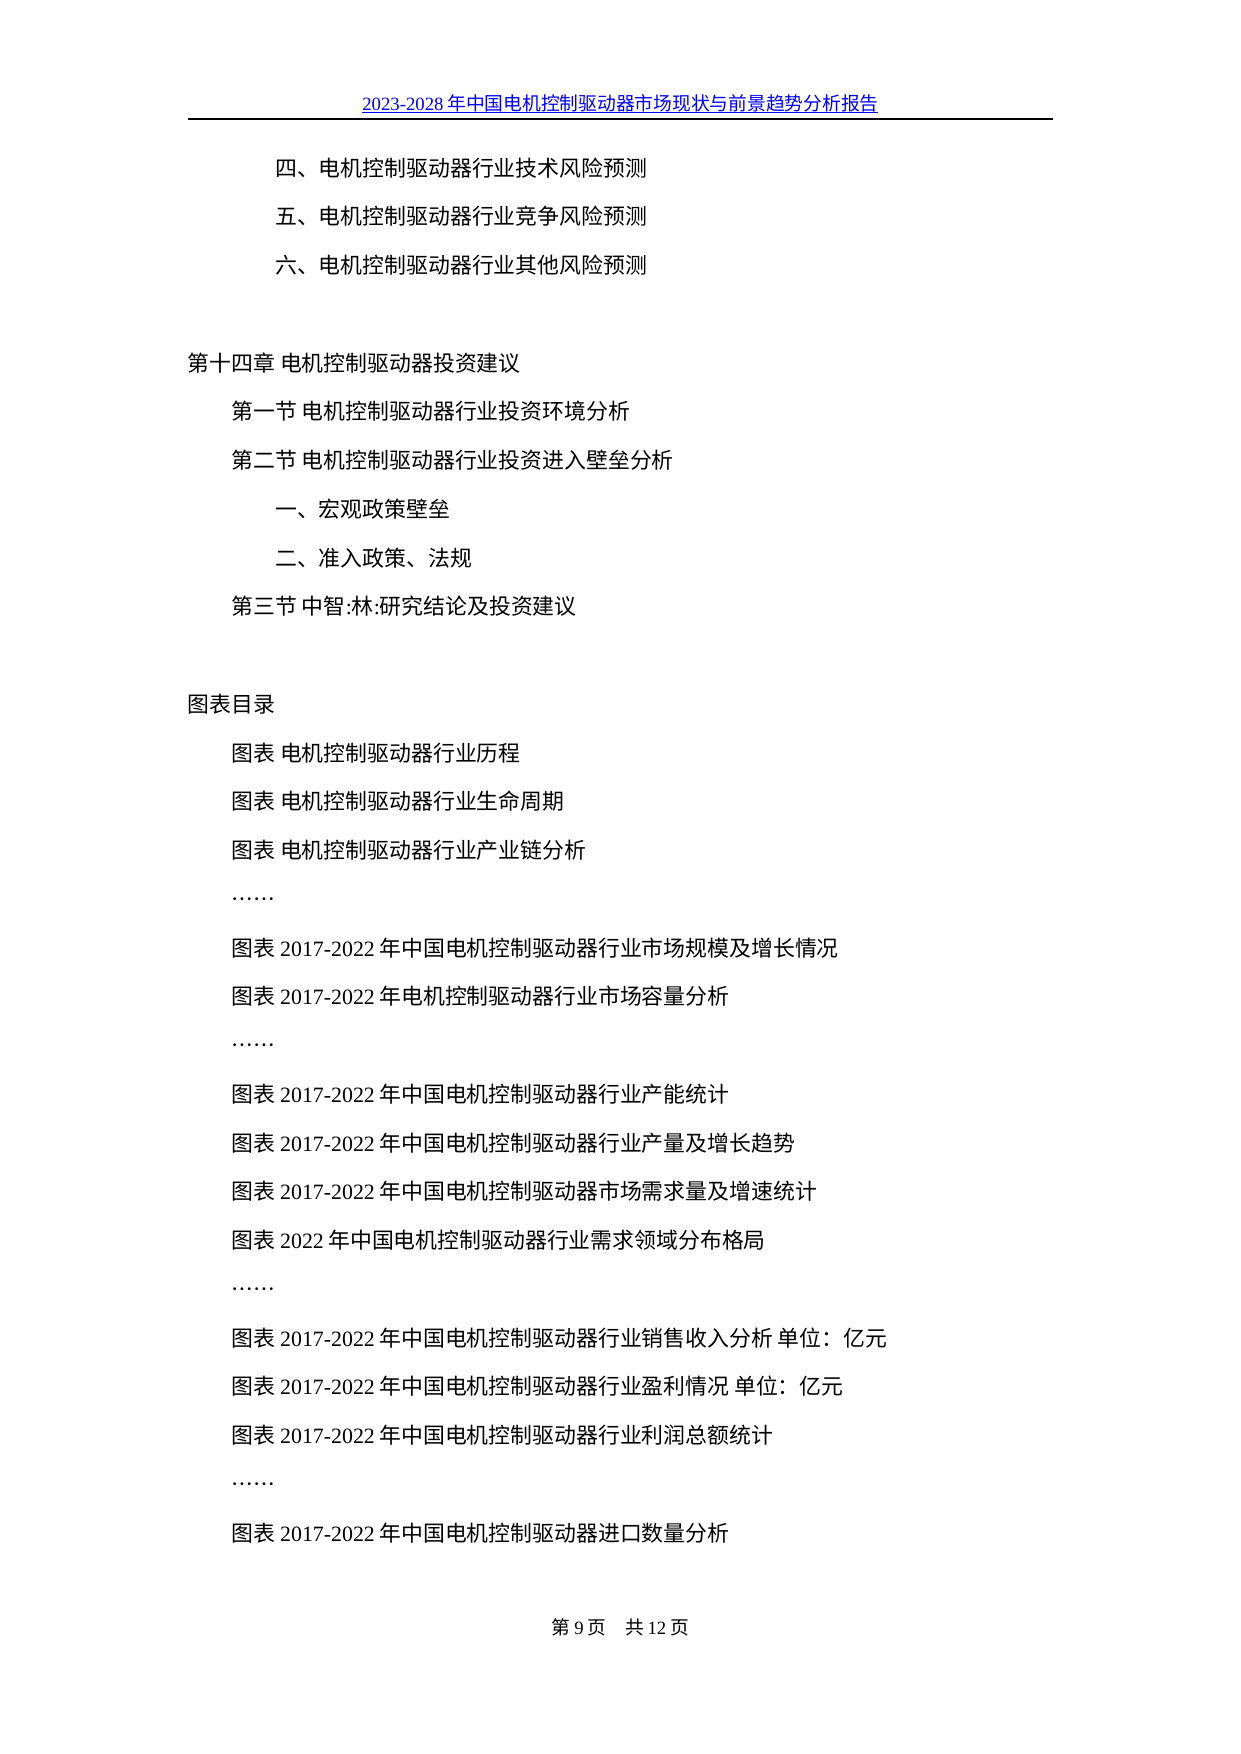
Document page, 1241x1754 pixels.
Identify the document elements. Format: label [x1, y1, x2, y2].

text [187, 150, 1053, 1548]
